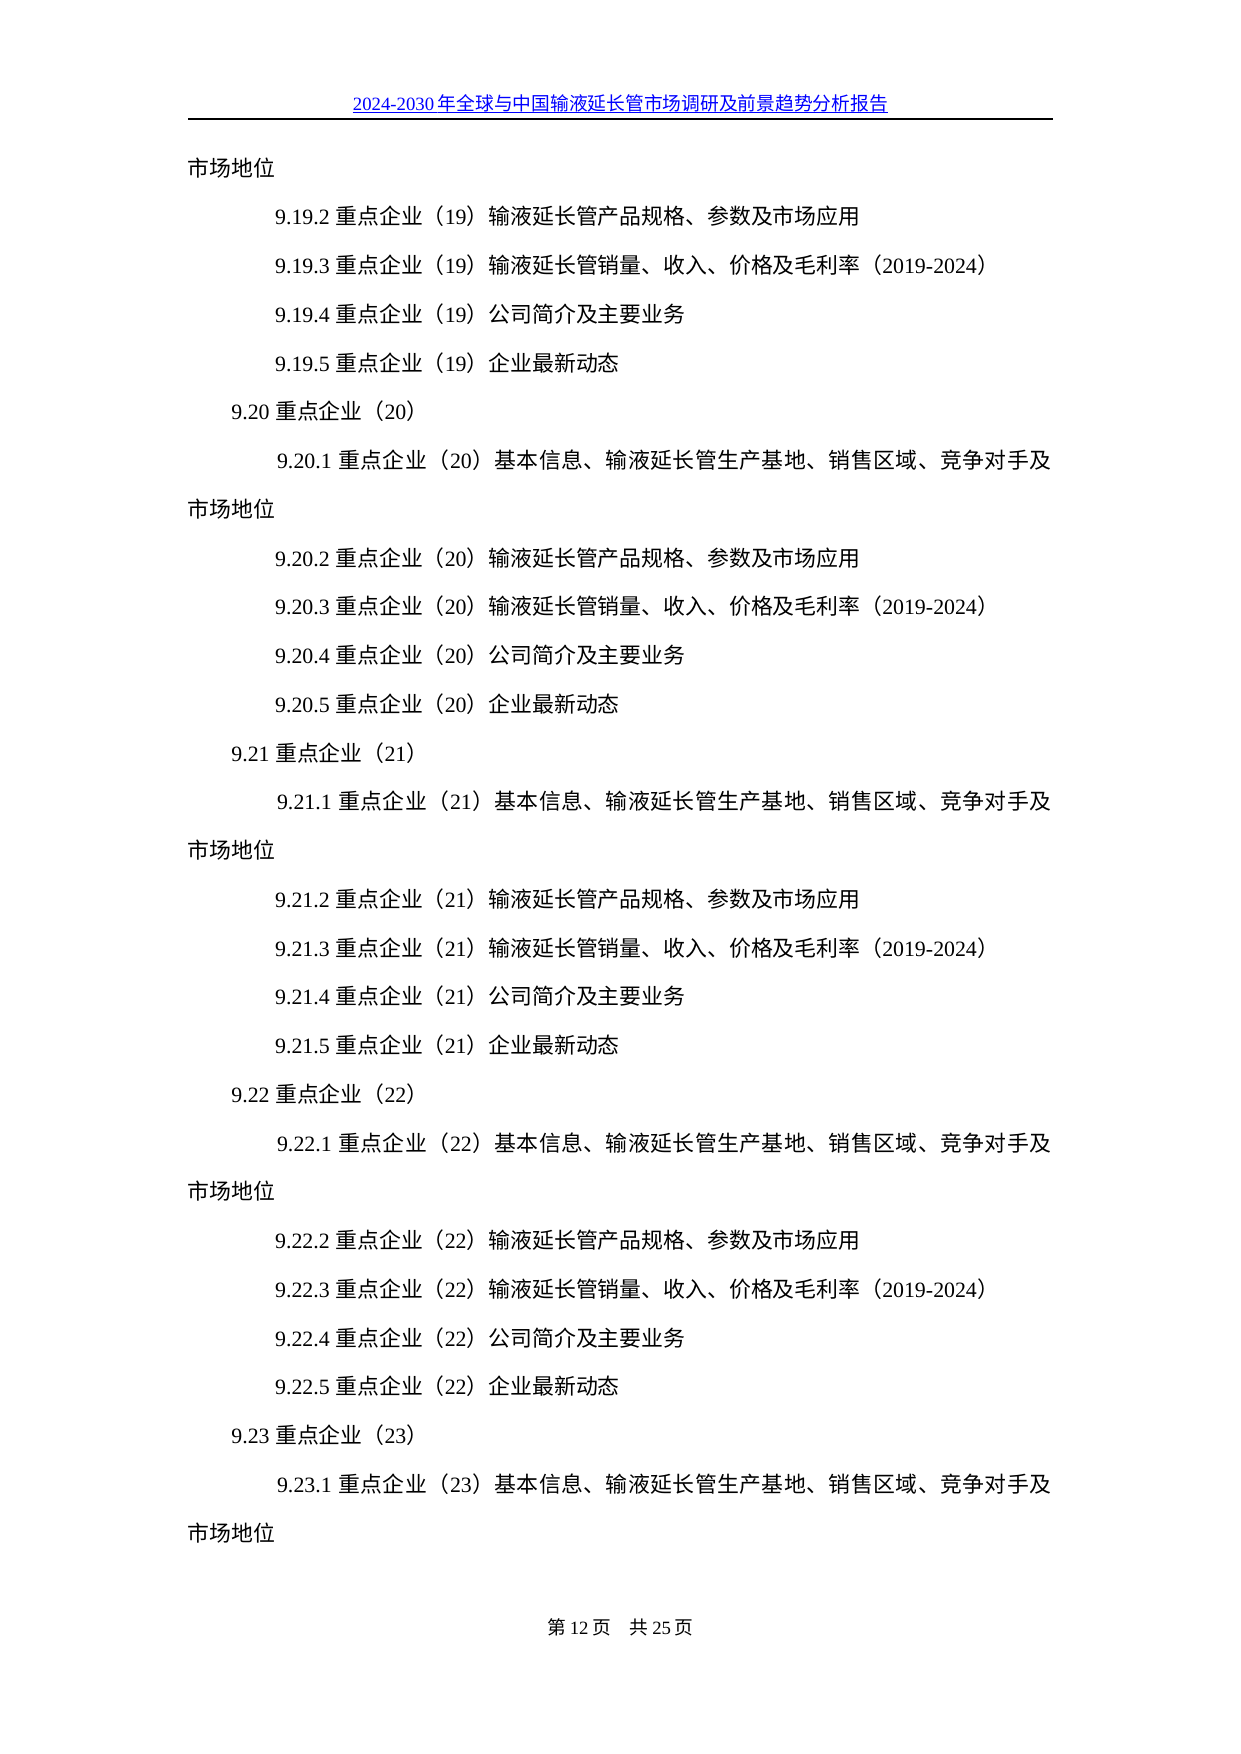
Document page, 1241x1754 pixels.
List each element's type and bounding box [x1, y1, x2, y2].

text [187, 150, 1053, 1548]
